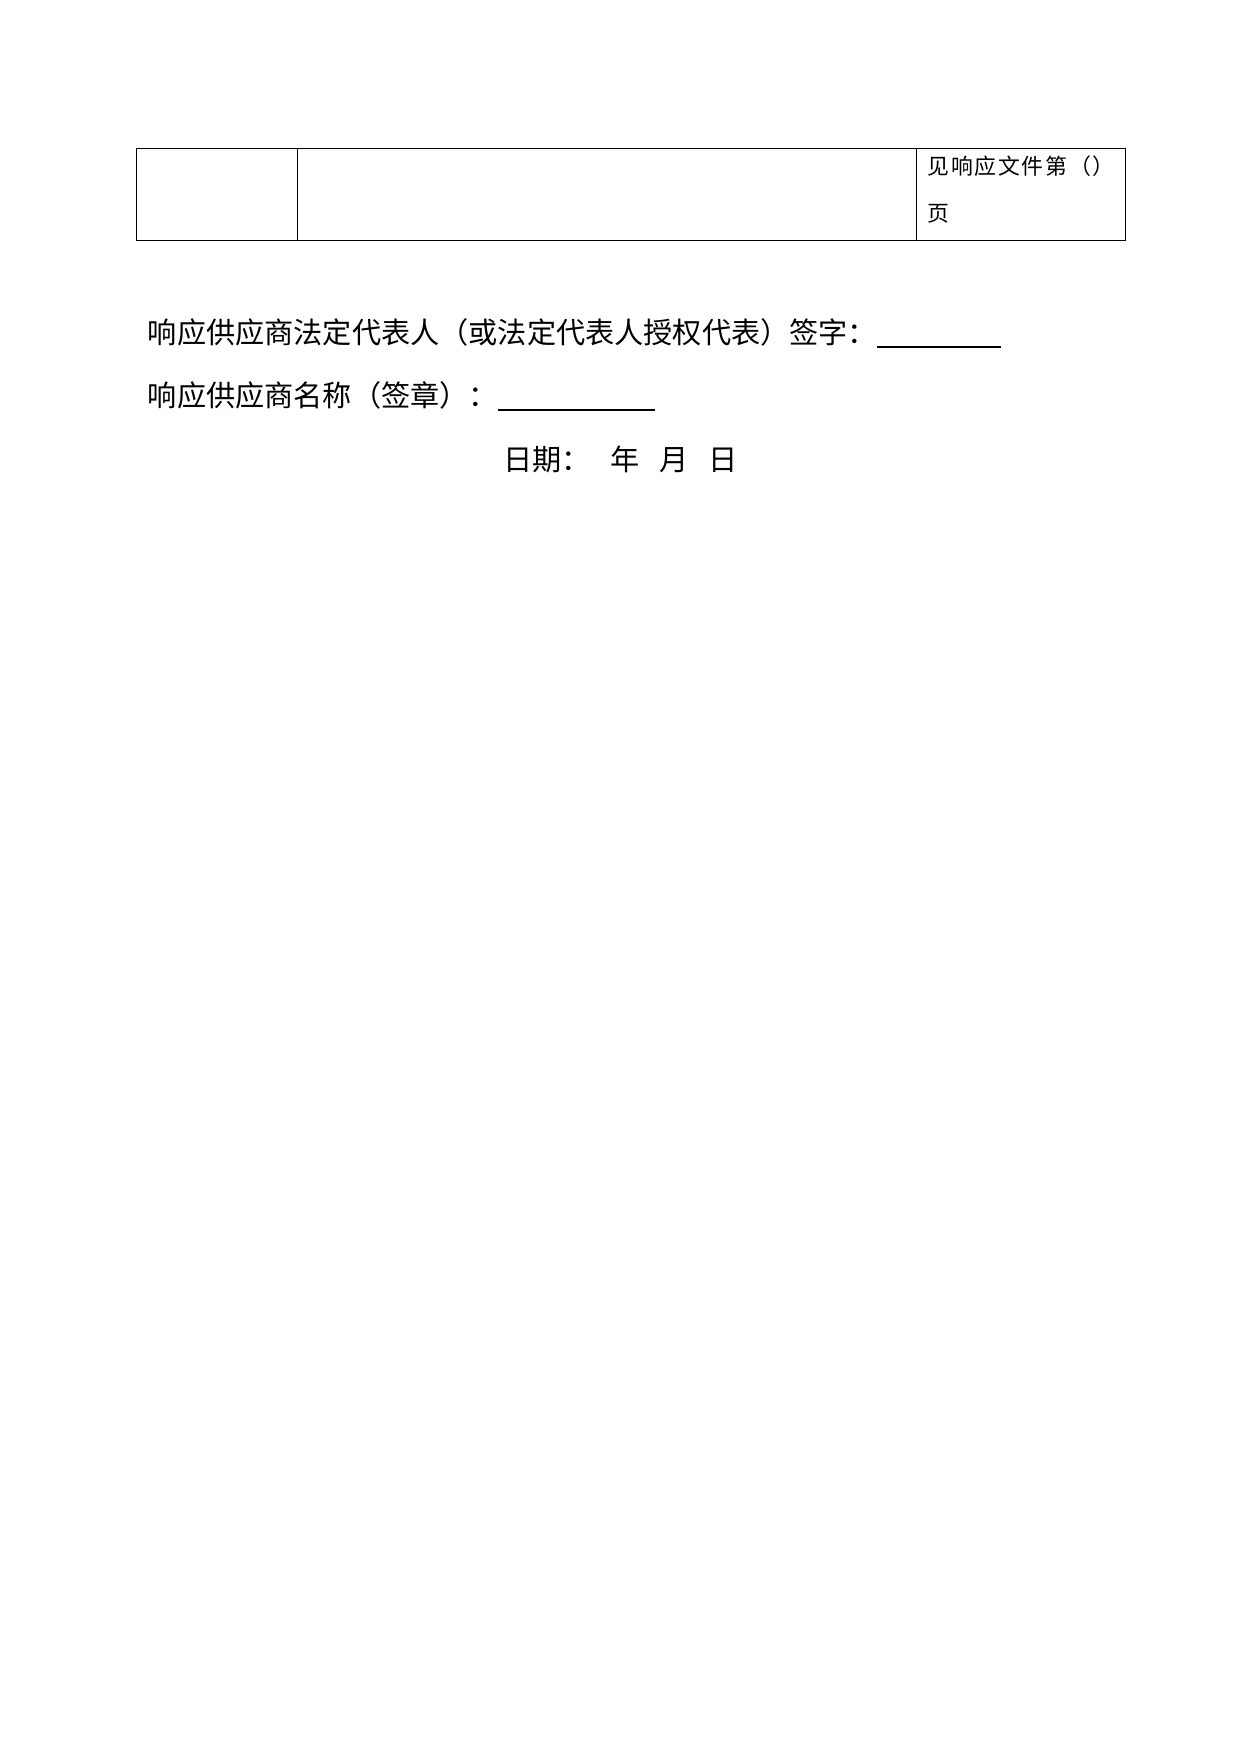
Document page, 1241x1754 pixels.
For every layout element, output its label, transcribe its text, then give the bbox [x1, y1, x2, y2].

text 响应供应商名称（签章）： [148, 373, 1092, 415]
text 响应供应商法定代表人（或法定代表人授权代表）签字： [148, 309, 1092, 352]
table_cell 见响应文件第（）页 [917, 149, 1125, 240]
table_cell [298, 149, 916, 240]
text 日期： 年 月 日二、资格性文件 [148, 436, 1092, 479]
